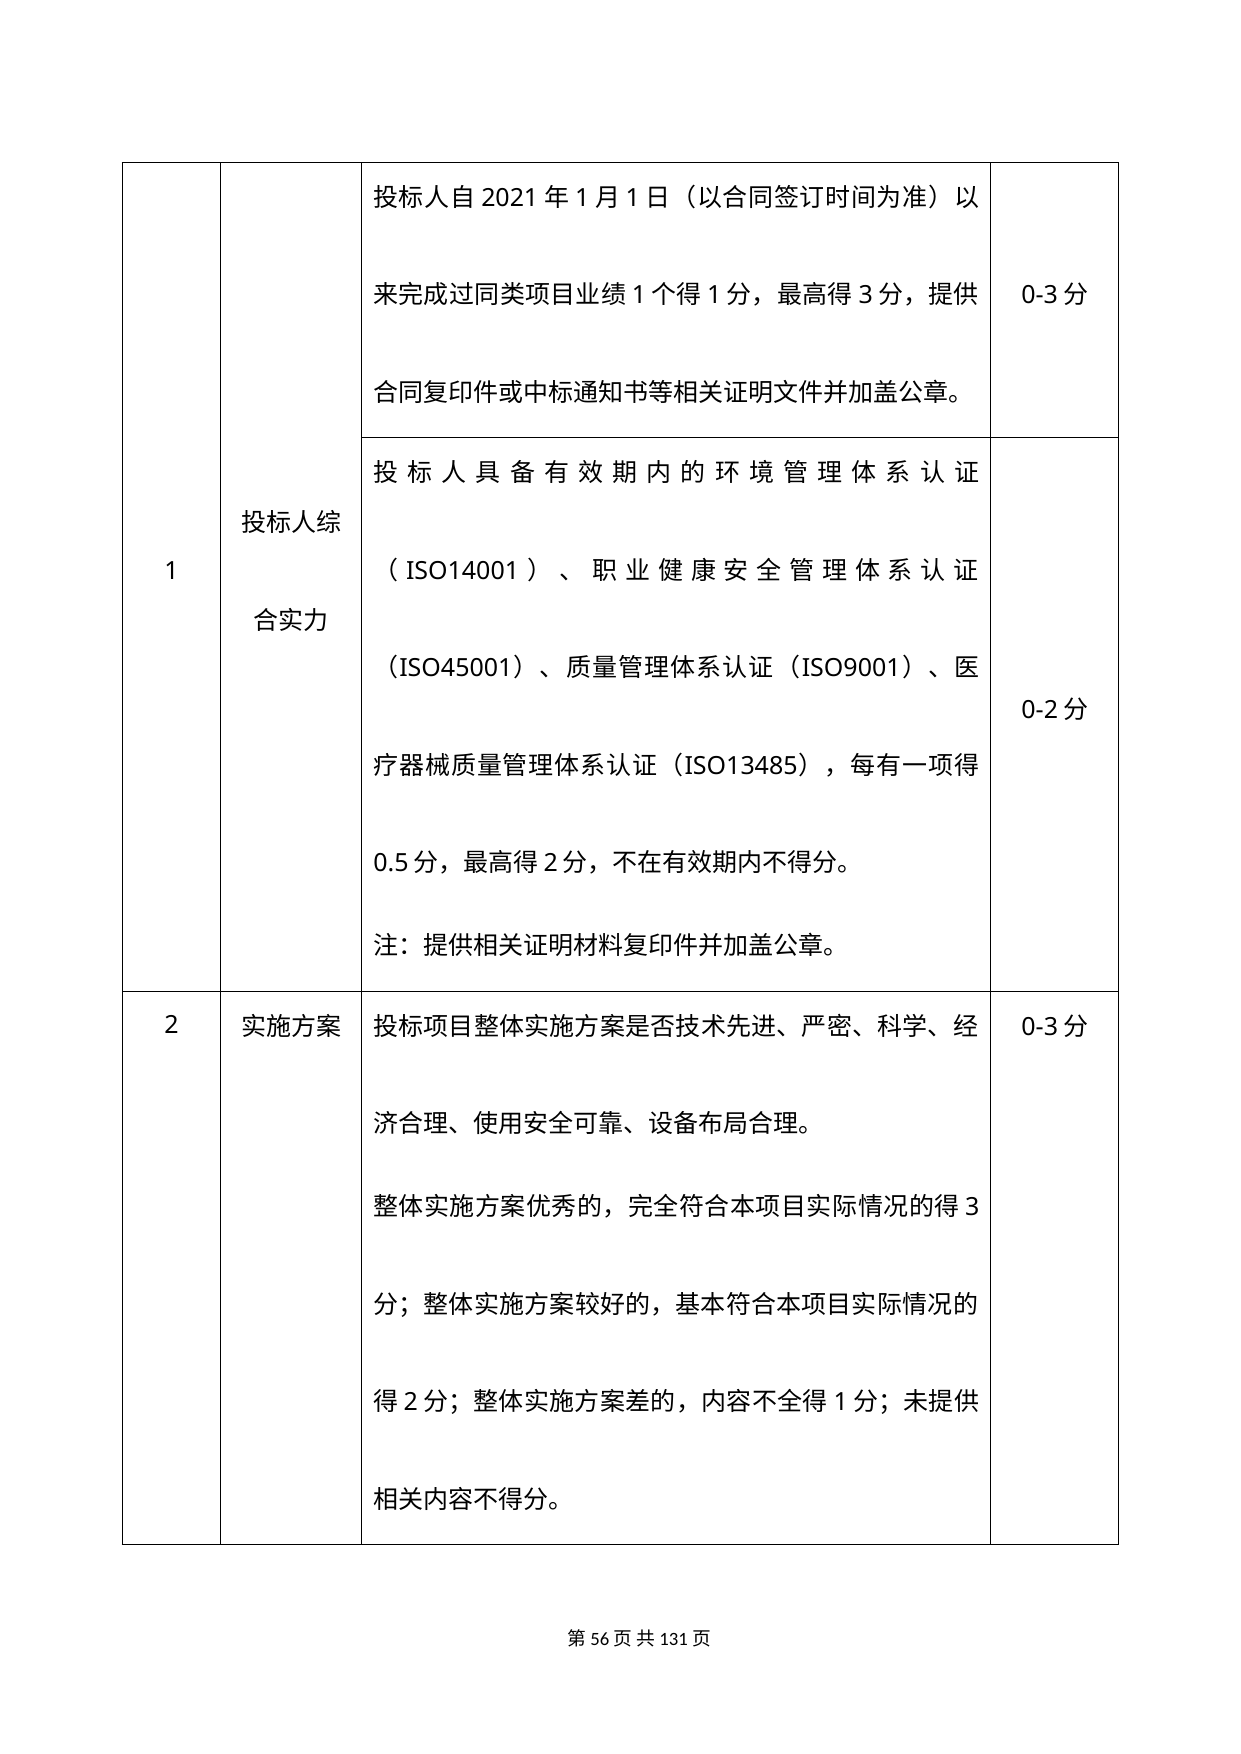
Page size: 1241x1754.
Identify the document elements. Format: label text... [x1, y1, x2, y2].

table_cell 0-2分 [991, 438, 1118, 991]
table_cell 0-3分 [991, 992, 1118, 1544]
table_cell 投标人具备有效期内的环境管理体系认证（ISO14001）、职业健康安全管理体系认证（ISO45001）、质量管理体系认证（ISO9001）、医疗器械质量管理体系认证（ISO13485），每有一项得0.5分，最高得2分，不在有效期内不得分。 注：提供相关证明材料复印件并加盖公章。 [362, 438, 990, 991]
table_cell 投标人自2021年1月1日（以合同签订时间为准）以来完成过同类项目业绩1个得1分，最高得3分，提供合同复印件或中标通知书等相关证明文件并加盖公章。 [362, 163, 990, 437]
table_cell 实施方案 [221, 992, 361, 1544]
table_cell 投标人综合实力 [221, 163, 361, 991]
table_cell 2 [123, 992, 220, 1544]
table_cell 0-3分 [991, 163, 1118, 437]
table_cell 投标项目整体实施方案是否技术先进、严密、科学、经济合理、使用安全可靠、设备布局合理。 整体实施方案优秀的，完全符合本项目实际情况的得3分；整体实施方案较好的，基本符合本项目实际情况的得2分；整体实施方案差的，内容不全得1分；未提供相关内容不得分。 [362, 992, 990, 1544]
table_cell 1 [123, 163, 220, 991]
